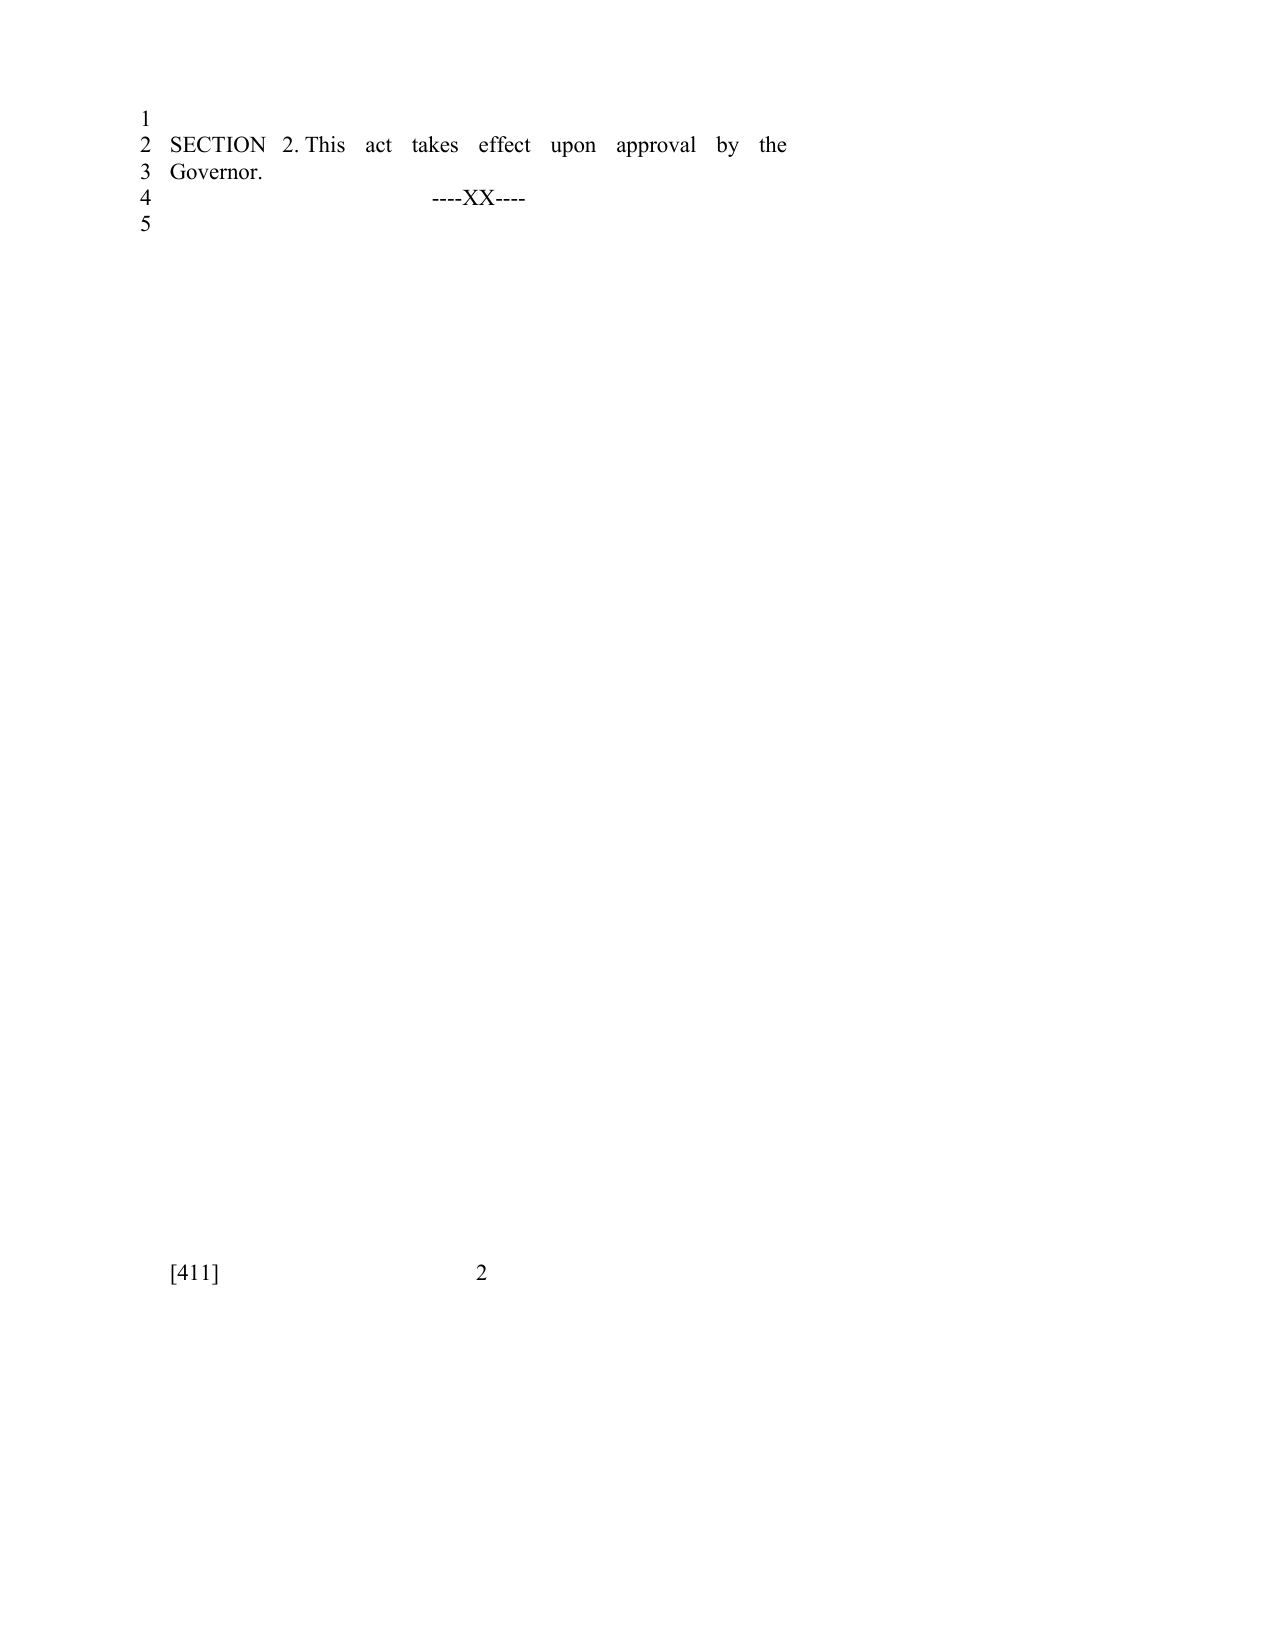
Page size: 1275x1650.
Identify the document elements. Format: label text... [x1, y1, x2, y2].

text ----XX---- [169, 184, 787, 210]
text SECTION 2. This act takes effect upon approval by the Governor. [169, 131, 787, 184]
